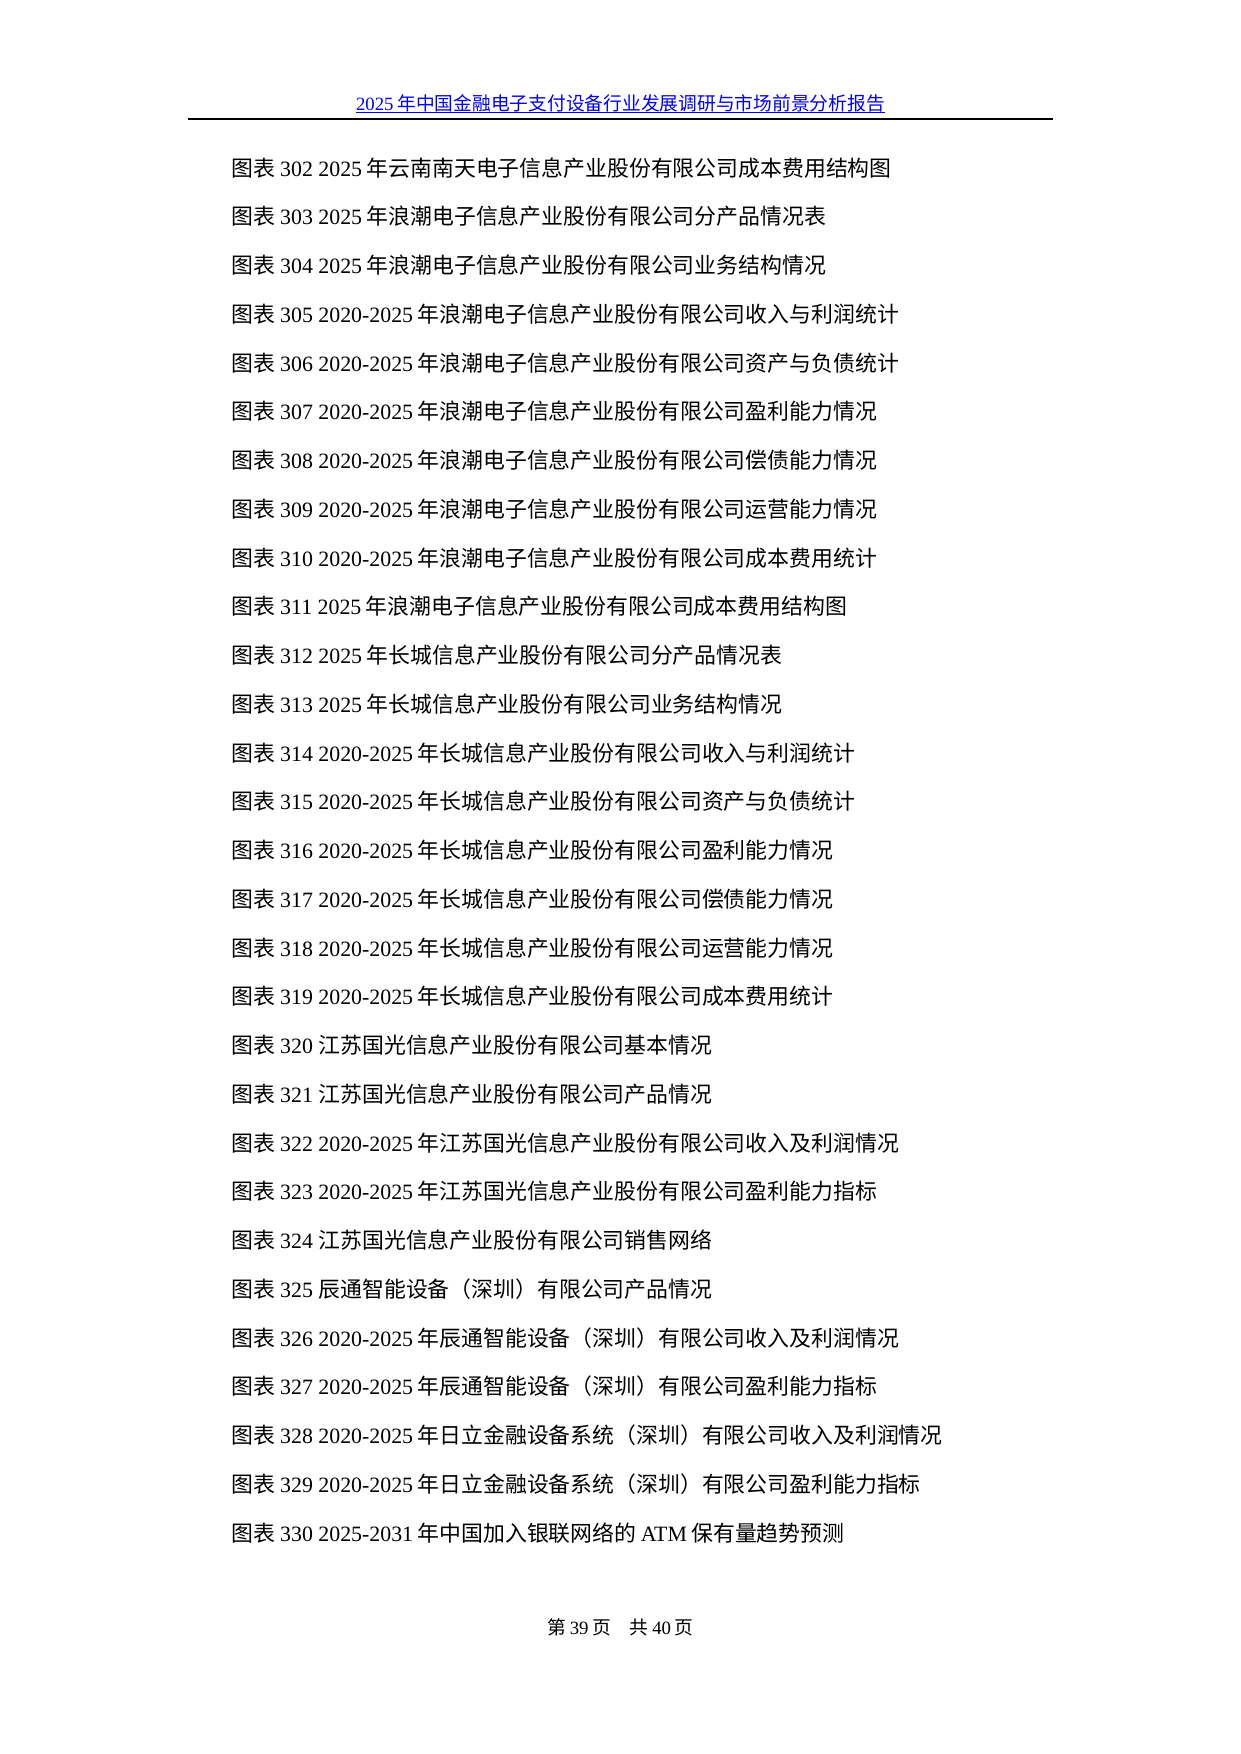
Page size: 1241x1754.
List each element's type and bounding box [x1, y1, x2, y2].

text [187, 150, 1053, 1548]
